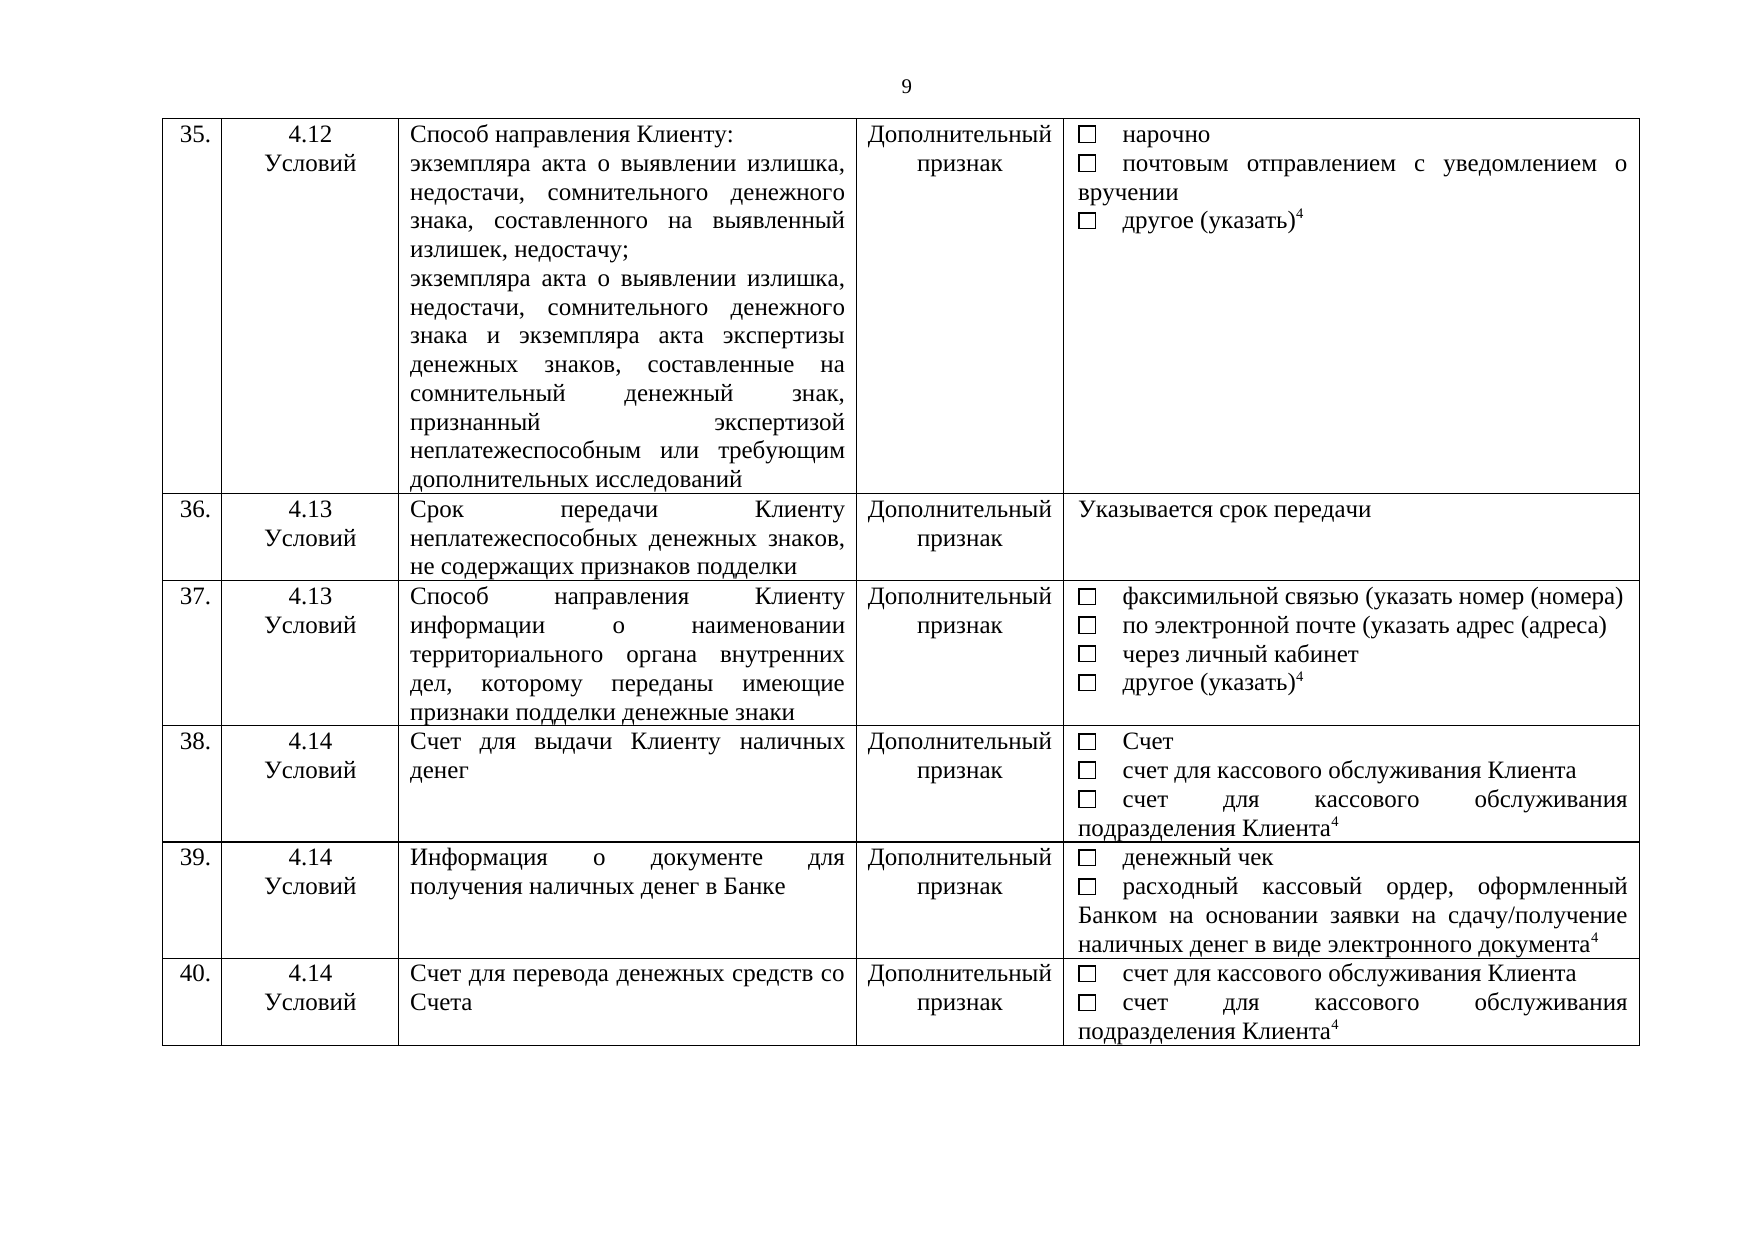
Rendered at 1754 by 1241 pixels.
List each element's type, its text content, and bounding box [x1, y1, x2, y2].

table_cell [163, 726, 221, 841]
table_cell 4.14 Условий [222, 726, 398, 841]
picture [1078, 733, 1096, 750]
table_cell денежный чек расходный кассовый ордер, оформленный Банком на основании заявки на сдачу/получение наличных денег в виде электронного документа4 [1064, 843, 1639, 957]
table_cell Счет для перевода денежных средств со Счета [399, 959, 856, 1045]
table_cell Способ направления Клиенту: экземпляра акта о выявлении излишка, недостачи, сомнительного денежного знака, составленного на выявленный излишек, недостачу; экземпляра акта о выявлении излишка, недостачи, сомнительного денежного знака и экземпляра акта экспертизы денежных знаков, составленные на сомнительный денежный знак, признанный экспертизой неплатежеспособным или требующим дополнительных исследований [399, 119, 856, 493]
table_cell факсимильной связью (указать номер (номера) по электронной почте (указать адрес (адреса) через личный кабинет другое (указать)4 [1064, 581, 1639, 725]
picture [1078, 994, 1096, 1011]
table_cell [163, 119, 221, 493]
picture [1078, 674, 1096, 691]
picture [1078, 588, 1096, 605]
table_cell Дополнительный признак [857, 581, 1063, 725]
table_cell Информация о документе для получения наличных денег в Банке [399, 843, 856, 957]
table_cell [163, 494, 221, 580]
table_cell 4.14 Условий [222, 843, 398, 957]
table_cell Способ направления Клиенту информации о наименовании территориального органа внутренних дел, которому переданы имеющие признаки подделки денежные знаки [399, 581, 856, 725]
picture [1078, 125, 1096, 143]
table_cell счет для кассового обслуживания Клиента счет для кассового обслуживания подразделения Клиента4 [1064, 959, 1639, 1045]
table_cell Счет для выдачи Клиенту наличных денег [399, 726, 856, 841]
table_cell нарочно почтовым отправлением с уведомлением о вручении другое (указать)4 [1064, 119, 1639, 493]
picture [1078, 790, 1096, 808]
table_cell Дополнительный признак [857, 726, 1063, 841]
picture [1078, 849, 1096, 866]
picture [1078, 212, 1096, 229]
table_cell 4.13 Условий [222, 494, 398, 580]
picture [1078, 878, 1096, 895]
table_cell Дополнительный признак [857, 119, 1063, 493]
picture [1078, 154, 1096, 172]
picture [1078, 645, 1096, 662]
table_cell [163, 581, 221, 725]
table_cell 4.13 Условий [222, 581, 398, 725]
table_cell [163, 843, 221, 957]
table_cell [857, 959, 1063, 1045]
table_cell Срок передачи Клиенту неплатежеспособных денежных знаков, не содержащих признаков подделки [399, 494, 856, 580]
table_cell [163, 959, 221, 1045]
table_cell Дополнительный признак [857, 843, 1063, 957]
table_cell Счет счет для кассового обслуживания Клиента счет для кассового обслуживания подразделения Клиента4 [1064, 726, 1639, 841]
table_cell 4.12 Условий [222, 119, 398, 493]
picture [1078, 761, 1096, 779]
picture [1078, 616, 1096, 634]
table_cell Указывается срок передачи [1064, 494, 1639, 580]
picture [1078, 965, 1096, 982]
table_cell 4.14 Условий [222, 959, 398, 1045]
table_cell Дополнительный признак [857, 494, 1063, 580]
